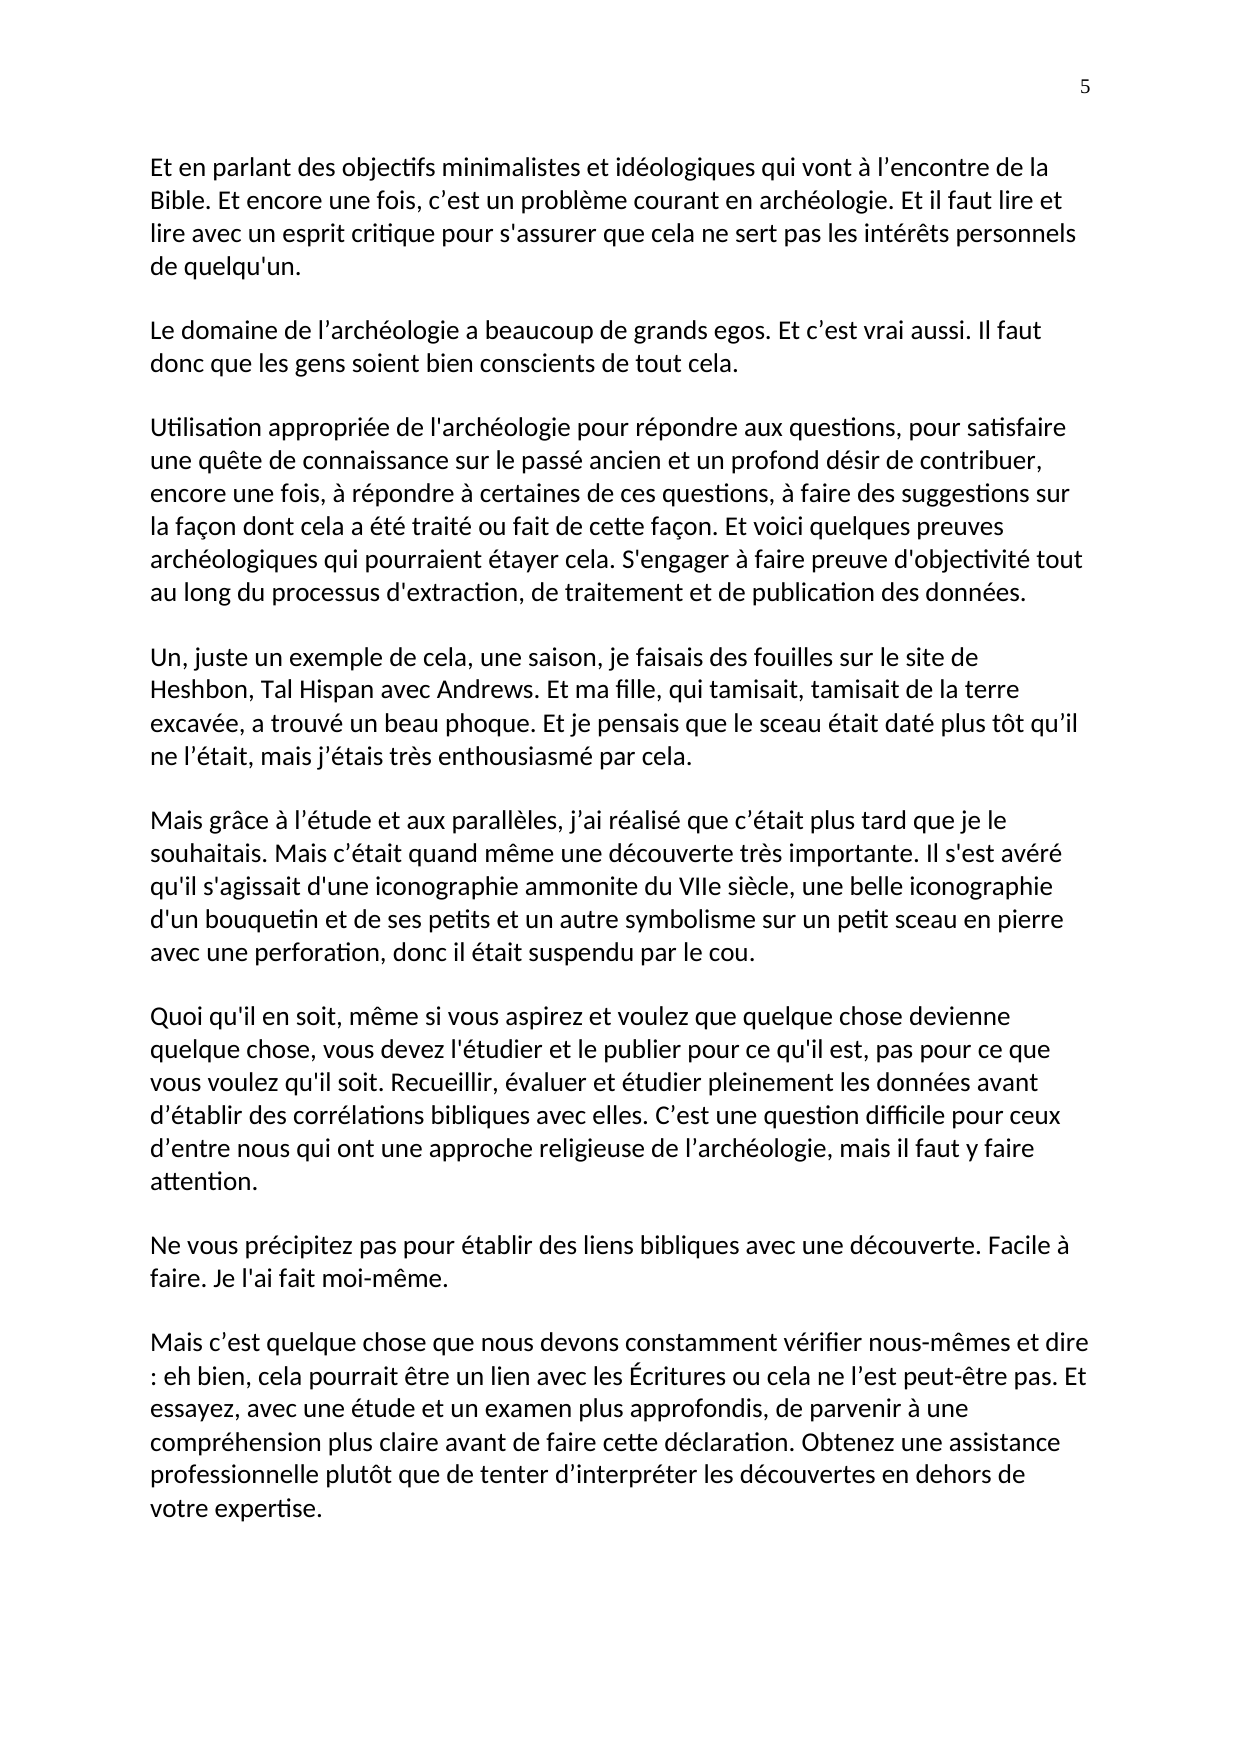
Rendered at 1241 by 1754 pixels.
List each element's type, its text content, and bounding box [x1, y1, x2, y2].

text Ne vous précipitez pas pour établir des liens bibliques avec une découverte. Facile à faire. Je l'ai fait moi-même. [150, 1228, 1090, 1294]
text Et en parlant des objectifs minimalistes et idéologiques qui vont à l’encontre de la Bible. Et encore une fois, c’est un problème courant en archéologie. Et il faut lire et lire avec un esprit critique pour s'assurer que cela ne sert pas les intérêts personnels de quelqu'un. [150, 150, 1090, 282]
text Un, juste un exemple de cela, une saison, je faisais des fouilles sur le site de Heshbon, Tal Hispan avec Andrews. Et ma fille, qui tamisait, tamisait de la terre excavée, a trouvé un beau phoque. Et je pensais que le sceau était daté plus tôt qu’il ne l’était, mais j’étais très enthousiasmé par cela. [150, 640, 1090, 772]
text Utilisation appropriée de l'archéologie pour répondre aux questions, pour satisfaire une quête de connaissance sur le passé ancien et un profond désir de contribuer, encore une fois, à répondre à certaines de ces questions, à faire des suggestions sur la façon dont cela a été traité ou fait de cette façon. Et voici quelques preuves archéologiques qui pourraient étayer cela. S'engager à faire preuve d'objectivité tout au long du processus d'extraction, de traitement et de publication des données. [150, 410, 1090, 608]
text Le domaine de l’archéologie a beaucoup de grands egos. Et c’est vrai aussi. Il faut donc que les gens soient bien conscients de tout cela. [150, 313, 1090, 379]
text Mais c’est quelque chose que nous devons constamment vérifier nous-mêmes et dire : eh bien, cela pourrait être un lien avec les Écritures ou cela ne l’est peut-être pas. Et essayez, avec une étude et un examen plus approfondis, de parvenir à une compréhension plus claire avant de faire cette déclaration. Obtenez une assistance professionnelle plutôt que de tenter d’interpréter les découvertes en dehors de votre expertise. [150, 1326, 1090, 1524]
text Mais grâce à l’étude et aux parallèles, j’ai réalisé que c’était plus tard que je le souhaitais. Mais c’était quand même une découverte très importante. Il s'est avéré qu'il s'agissait d'une iconographie ammonite du VIIe siècle, une belle iconographie d'un bouquetin et de ses petits et un autre symbolisme sur un petit sceau en pierre avec une perforation, donc il était suspendu par le cou. [150, 803, 1090, 968]
text Quoi qu'il en soit, même si vous aspirez et voulez que quelque chose devienne quelque chose, vous devez l'étudier et le publier pour ce qu'il est, pas pour ce que vous voulez qu'il soit. Recueillir, évaluer et étudier pleinement les données avant d’établir des corrélations bibliques avec elles. C’est une question difficile pour ceux d’entre nous qui ont une approche religieuse de l’archéologie, mais il faut y faire attention. [150, 999, 1090, 1197]
